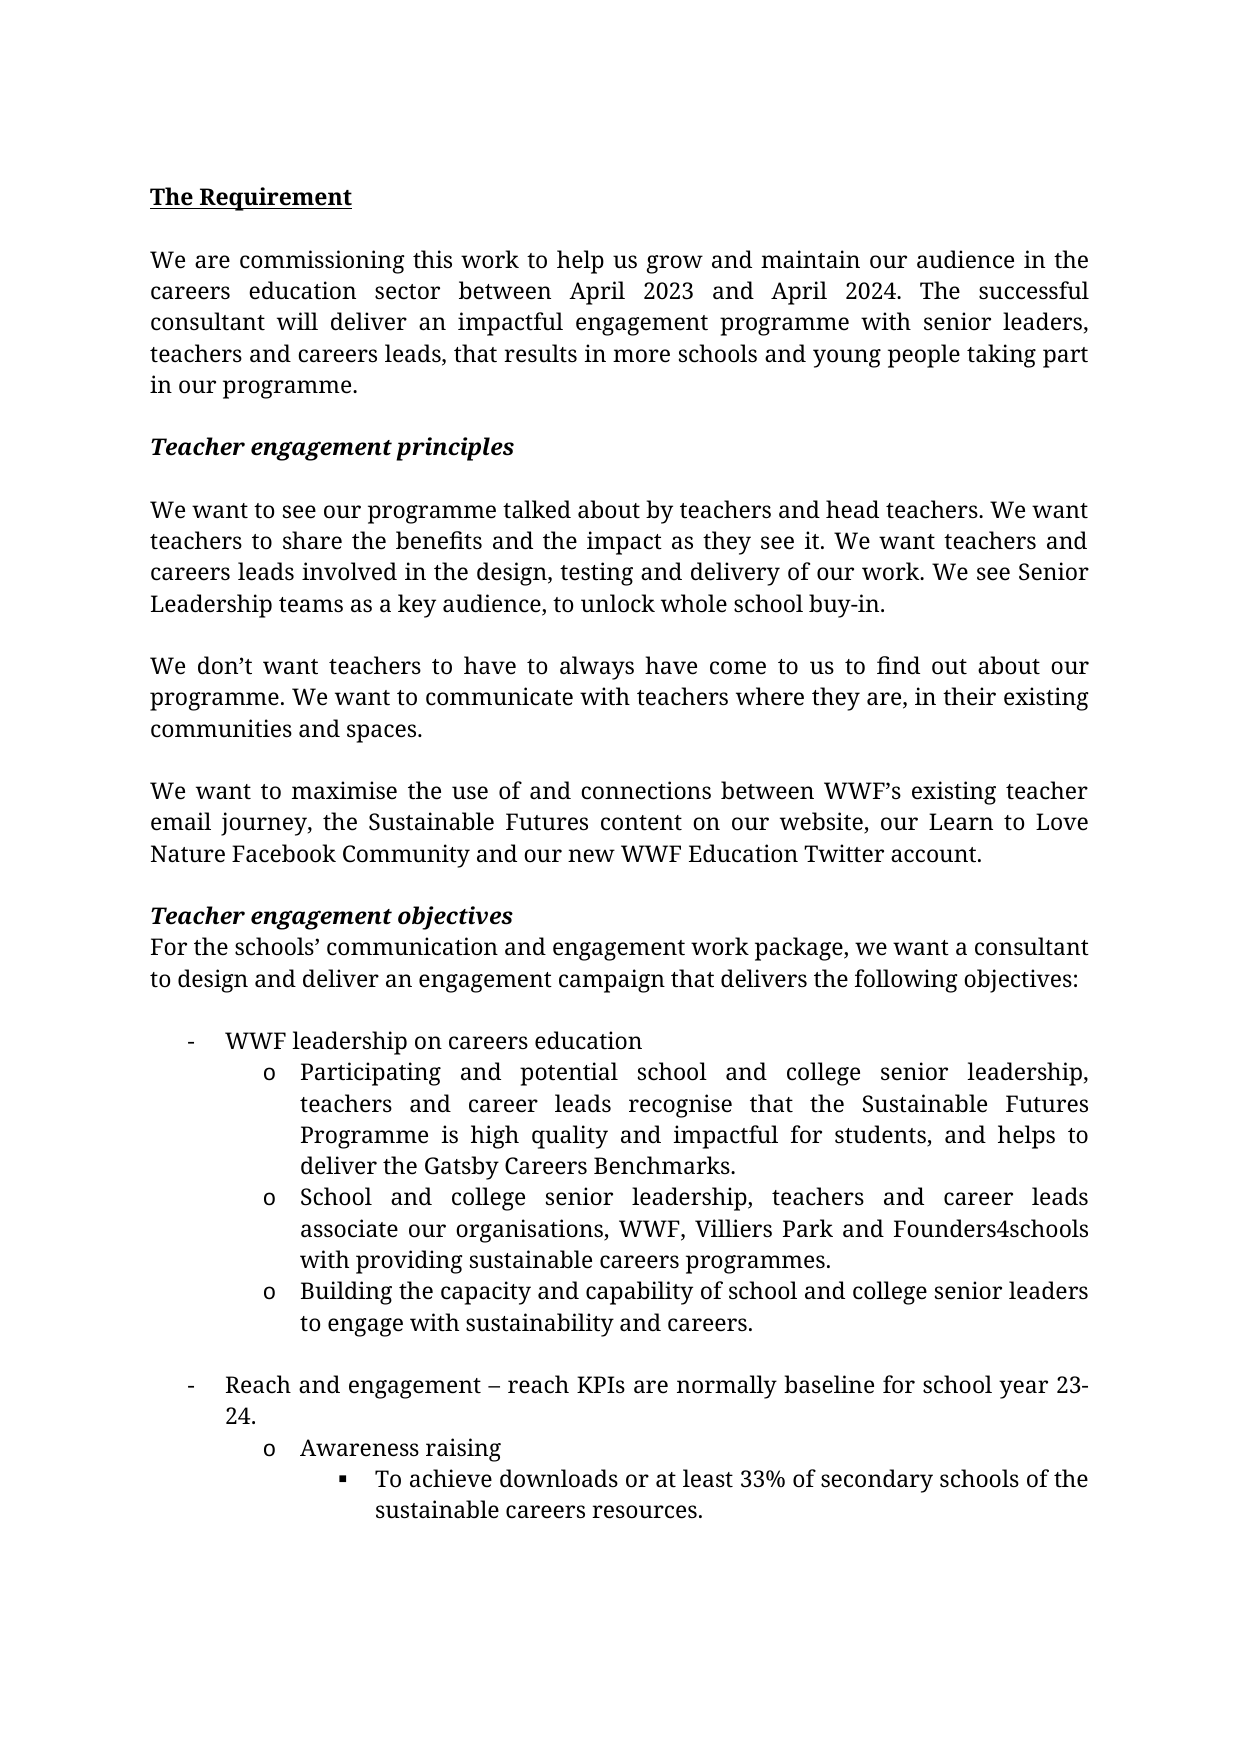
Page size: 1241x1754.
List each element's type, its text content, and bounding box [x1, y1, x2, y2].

list School and college senior leadership, teachers and career leads associate our organisations, WWF, Villiers Park and Founders4schools with providing sustainable careers programmes. [262, 1181, 1090, 1275]
text Teacher engagement objectives [150, 900, 1090, 931]
text For the schools’ communication and engagement work package, we want a consultant to design and deliver an engagement campaign that delivers the following objectives: [150, 931, 1090, 994]
list Reach and engagement – reach KPIs are normally baseline for school year 23-24. [187, 1369, 1090, 1432]
text We don’t want teachers to have to always have come to us to find out about our programme. We want to communicate with teachers where they are, in their existing communities and spaces. [150, 650, 1090, 744]
text The Requirement [150, 181, 1090, 212]
list To achieve downloads or at least 33% of secondary schools of the sustainable careers resources. [337, 1463, 1090, 1525]
text We are commissioning this work to help us grow and maintain our audience in the careers education sector between April 2023 and April 2024. The successful consultant will deliver an impactful engagement programme with senior leaders, teachers and careers leads, that results in more schools and young people taking part in our programme. [150, 244, 1090, 400]
list Participating and potential school and college senior leadership, teachers and career leads recognise that the Sustainable Futures Programme is high quality and impactful for students, and helps to deliver the Gatsby Careers Benchmarks. [262, 1056, 1090, 1181]
text We want to maximise the use of and connections between WWF’s existing teacher email journey, the Sustainable Futures content on our website, our Learn to Love Nature Facebook Community and our new WWF Education Twitter account. [150, 775, 1090, 869]
text We want to see our programme talked about by teachers and head teachers. We want teachers to share the benefits and the impact as they see it. We want teachers and careers leads involved in the design, testing and delivery of our work. We see Senior Leadership teams as a key audience, to unlock whole school buy-in. [150, 494, 1090, 619]
list WWF leadership on careers education [187, 1025, 1090, 1056]
text Teacher engagement principles [150, 431, 1090, 462]
list Building the capacity and capability of school and college senior leaders to engage with sustainability and careers. [262, 1275, 1090, 1338]
list Awareness raising [262, 1432, 1090, 1463]
